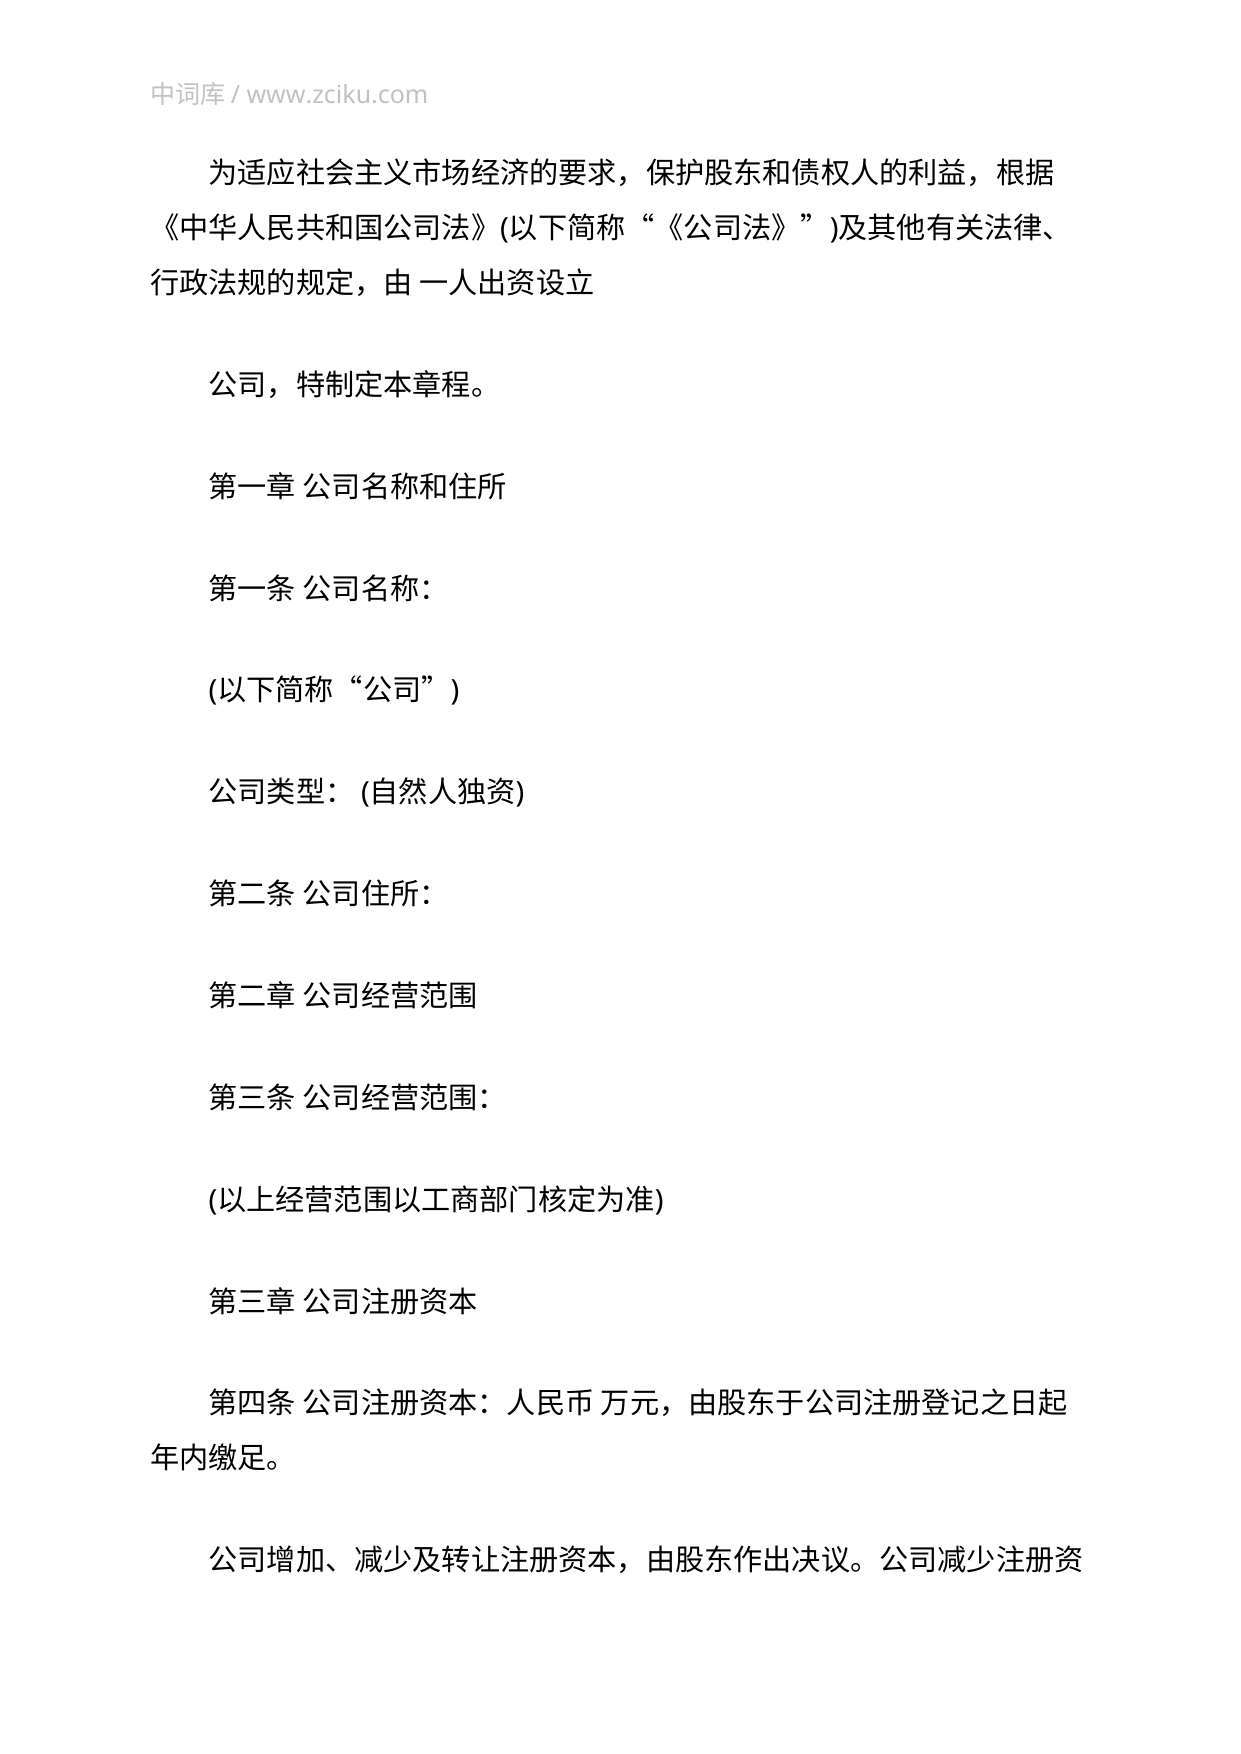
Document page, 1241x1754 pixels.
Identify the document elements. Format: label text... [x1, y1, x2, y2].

text 为适应社会主义市场经济的要求，保护股东和债权人的利益，根据《中华人民共和国公司法》(以下简称“《公司法》”)及其他有关法律、行政法规的规定，由 一人出资设立 [150, 150, 1090, 302]
text 第一条 公司名称： [150, 565, 1090, 607]
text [150, 1537, 1090, 1579]
text 第四条 公司注册资本：人民币 万元，由股东于公司注册登记之日起 年内缴足。 [150, 1380, 1090, 1477]
text 第一章 公司名称和住所 [150, 463, 1090, 506]
text 第三章 公司注册资本 [150, 1278, 1090, 1321]
text 第二章 公司经营范围 [150, 973, 1090, 1015]
text (以上经营范围以工商部门核定为准) [150, 1176, 1090, 1219]
text 第二条 公司住所： [150, 871, 1090, 913]
text 第三条 公司经营范围： [150, 1074, 1090, 1117]
text 公司，特制定本章程。 [150, 362, 1090, 404]
text (以下简称“公司”) [150, 667, 1090, 709]
text 公司类型： (自然人独资) [150, 769, 1090, 811]
